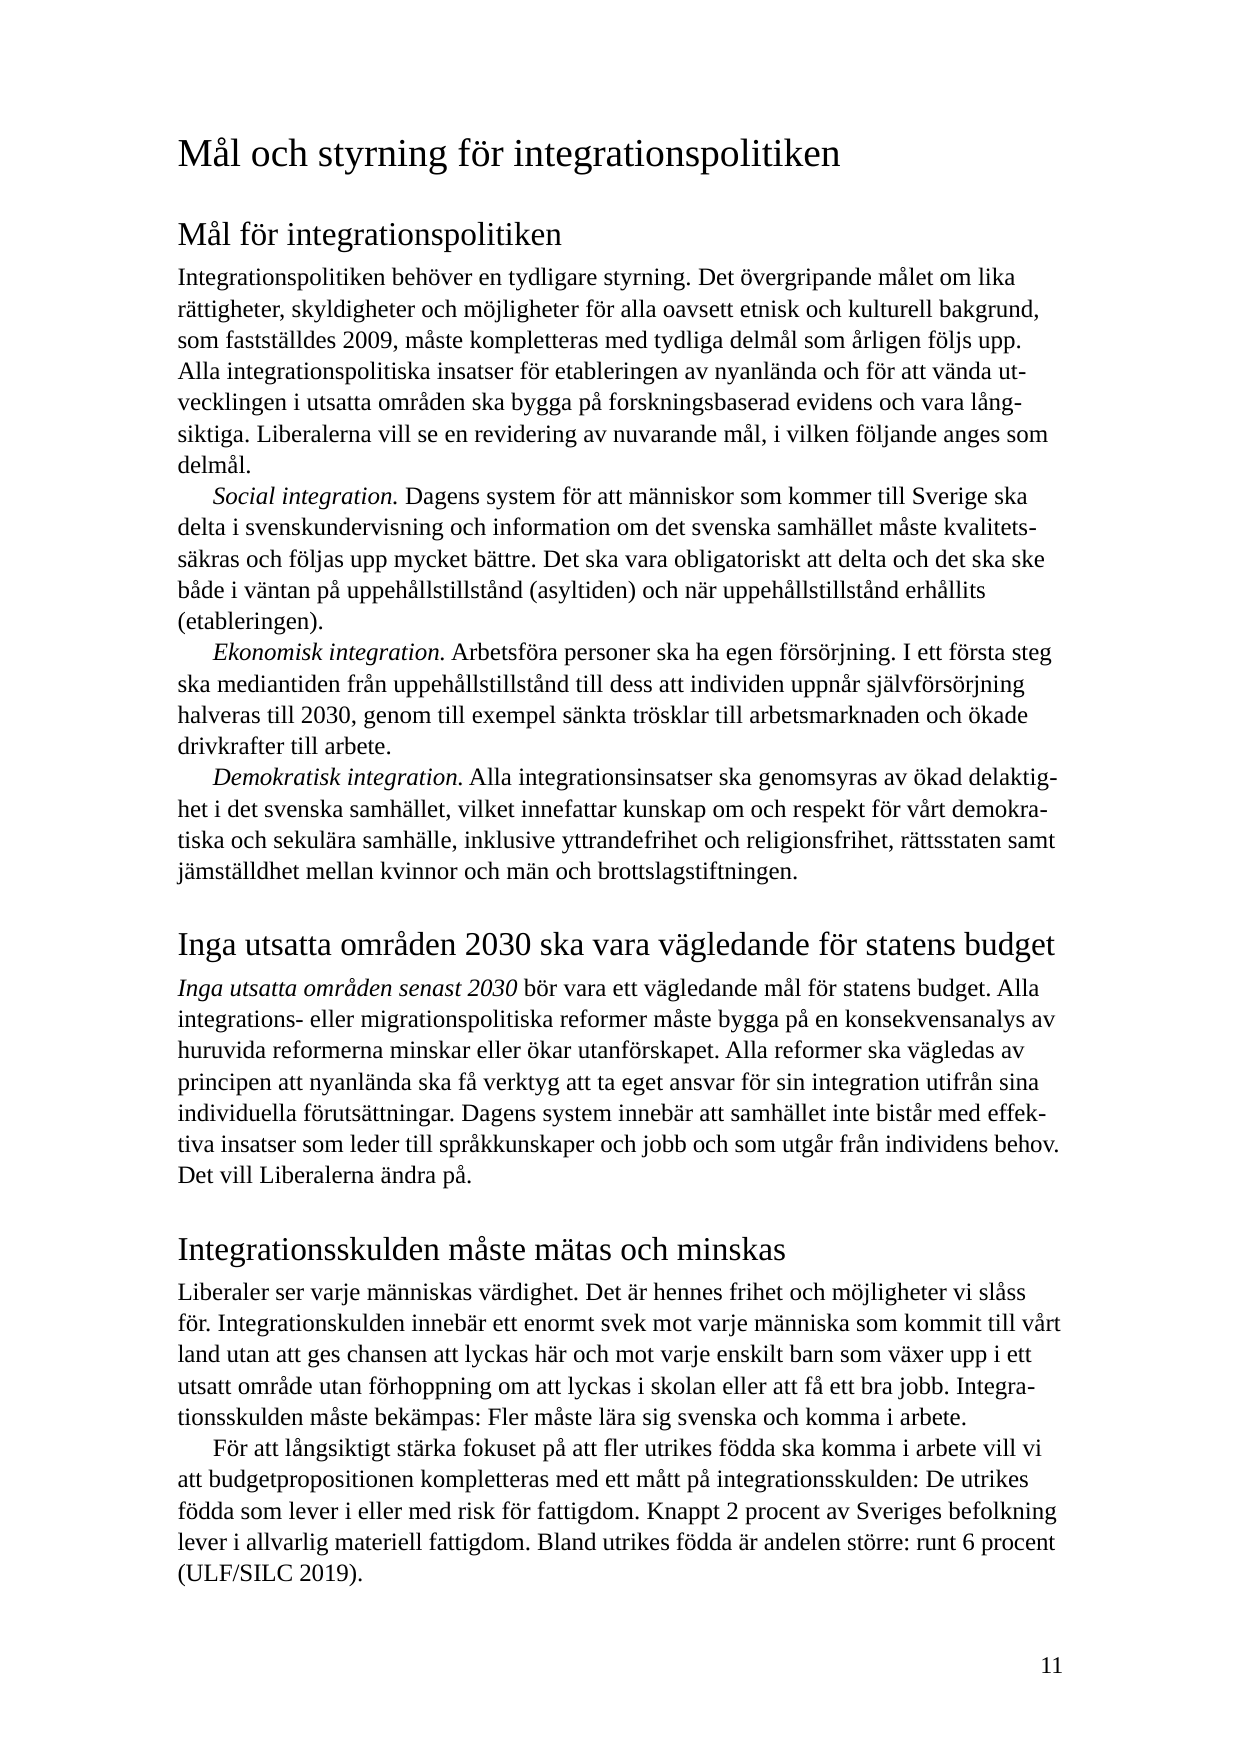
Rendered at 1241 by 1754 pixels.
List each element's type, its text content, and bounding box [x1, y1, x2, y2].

text Inga utsatta områden senast 2030 bör vara ett vägledande mål för statens budget. Alla integrations- eller migrationspolitiska reformer måste bygga på en konsekvensanalys av huruvida reformerna minskar eller ökar utanförskapet. Alla reformer ska vägledas av principen att nyanlända ska få verktyg att ta eget ansvar för sin integration utifrån sina individuella förutsättningar. Dagens system innebär att samhället inte bistår med effektiva insatser som leder till språkkunskaper och jobb och som utgår från individens behov. Det vill Liberalerna ändra på. [177, 970, 1063, 1189]
text Demokratisk integration. Alla integrationsinsatser ska genomsyras av ökad delaktighet i det svenska samhället, vilket innefattar kunskap om och respekt för vårt demokratiska och sekulära samhälle, inklusive yttrandefrihet och religionsfrihet, rättsstaten samt jämställdhet mellan kvinnor och män och brottslagstiftningen. [177, 760, 1063, 885]
subtitle Mål för integrationspolitiken [177, 220, 1063, 252]
text Social integration. Dagens system för att människor som kommer till Sverige ska delta i svenskundervisning och information om det svenska samhället måste kvalitetssäkras och följas upp mycket bättre. Det ska vara obligatoriskt att delta och det ska ske både i väntan på uppehållstillstånd (asyltiden) och när uppehållstillstånd erhållits (etableringen). [177, 479, 1063, 635]
subtitle Inga utsatta områden 2030 ska vara vägledande för statens budget [177, 931, 1063, 962]
text Liberaler ser varje människas värdighet. Det är hennes frihet och möjligheter vi slåss för. Integrationskulden innebär ett enormt svek mot varje människa som kommit till vårt land utan att ges chansen att lyckas här och mot varje enskilt barn som växer upp i ett utsatt område utan förhoppning om att lyckas i skolan eller att få ett bra jobb. Integrationsskulden måste bekämpas: Fler måste lära sig svenska och komma i arbete. [177, 1274, 1063, 1431]
subtitle Mål och styrning för integrationspolitiken [177, 134, 1063, 174]
text Integrationspolitiken behöver en tydligare styrning. Det övergripande målet om lika rättigheter, skyldigheter och möjligheter för alla oavsett etnisk och kulturell bakgrund, som fastställdes 2009, måste kompletteras med tydliga delmål som årligen följs upp. Alla integrationspolitiska insatser för etableringen av nyanlända och för att vända utvecklingen i utsatta områden ska bygga på forskningsbaserad evidens och vara långsiktiga. Liberalerna vill se en revidering av nuvarande mål, i vilken följande anges som delmål. [177, 260, 1063, 479]
text Ekonomisk integration. Arbetsföra personer ska ha egen försörjning. I ett första steg ska mediantiden från uppehållstillstånd till dess att individen uppnår självförsörjning halveras till 2030, genom till exempel sänkta trösklar till arbetsmarknaden och ökade drivkrafter till arbete. [177, 635, 1063, 760]
text För att långsiktigt stärka fokuset på att fler utrikes födda ska komma i arbete vill vi att budgetpropositionen kompletteras med ett mått på integrationsskulden: De utrikes födda som lever i eller med risk för fattigdom. Knappt 2 procent av Sveriges befolkning lever i allvarlig materiell fattigdom. Bland utrikes födda är andelen större: runt 6 procent (ULF/SILC 2019). [177, 1431, 1063, 1587]
subtitle Integrationsskulden måste mätas och minskas [177, 1235, 1063, 1266]
